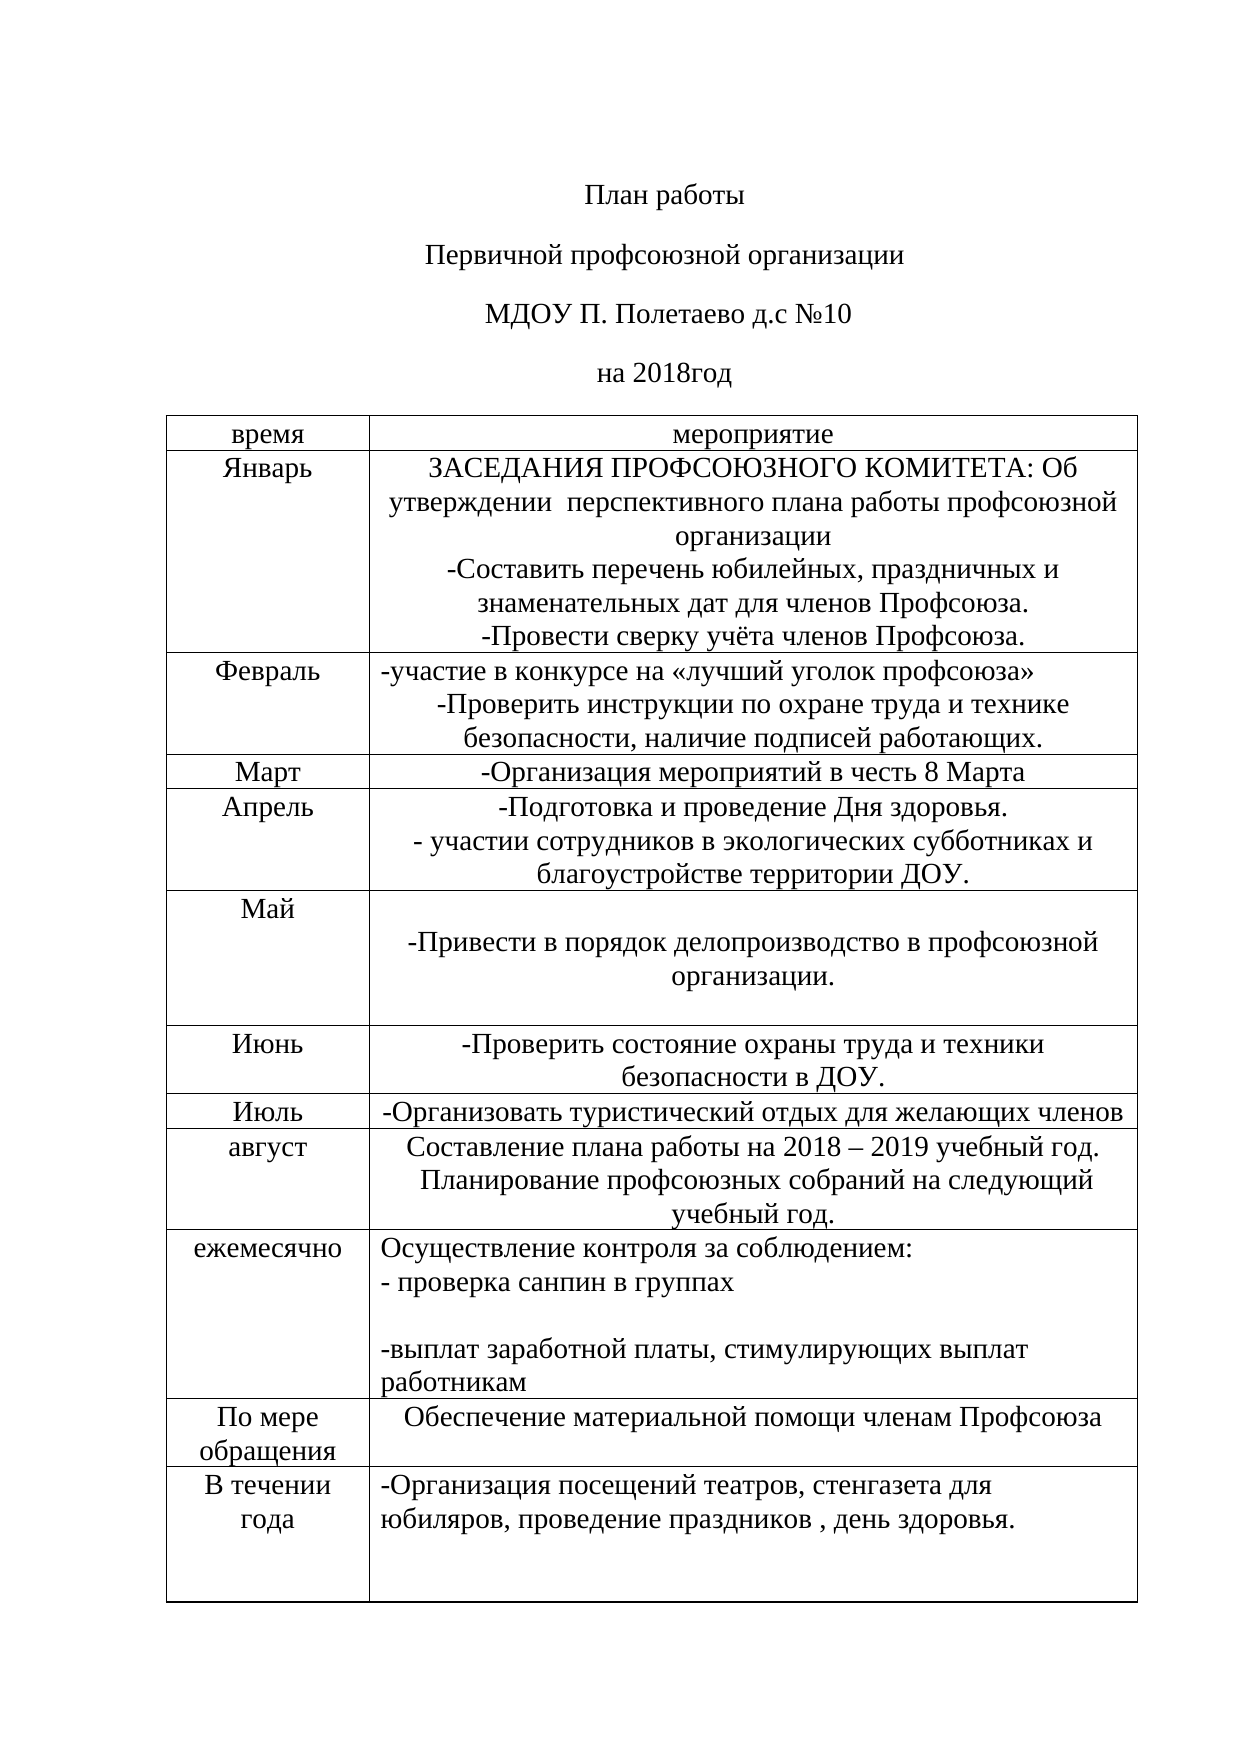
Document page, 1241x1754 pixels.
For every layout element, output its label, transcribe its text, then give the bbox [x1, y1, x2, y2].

table_cell Апрель [167, 789, 369, 890]
table_header мероприятие [370, 416, 1137, 449]
table_cell ЗАСЕДАНИЯ ПРОФСОЮЗНОГО КОМИТЕТА: Об утверждении перспективного плана работы профсоюзной организации -Составить перечень юбилейных, праздничных и знаменательных дат для членов Профсоюза. -Провести сверку учёта членов Профсоюза. [370, 451, 1137, 652]
table_header время [167, 416, 369, 449]
table_cell Составление плана работы на 2018 – 2019 учебный год. Планирование профсоюзных собраний на следующий учебный год. [370, 1129, 1137, 1229]
text Первичной профсоюзной организации [177, 237, 1152, 270]
table_cell Январь [167, 451, 369, 652]
table_cell -участие в конкурсе на «лучший уголок профсоюза» -Проверить инструкции по охране труда и технике безопасности, наличие подписей работающих. [370, 653, 1137, 753]
table_cell Июль [167, 1094, 369, 1128]
table_cell -Организовать туристический отдых для желающих членов [370, 1094, 1137, 1128]
table_cell Обеспечение материальной помощи членам Профсоюза [370, 1399, 1137, 1466]
table_cell -Организация мероприятий в честь 8 Марта [370, 755, 1137, 788]
table_cell -Проверить состояние охраны труда и техники безопасности в ДОУ. [370, 1026, 1137, 1093]
table_cell Февраль [167, 653, 369, 753]
table_cell -Подготовка и проведение Дня здоровья. - участии сотрудников в экологических субботниках и благоустройстве территории ДОУ. [370, 789, 1137, 890]
text на 2018год [177, 356, 1152, 389]
table_cell -Привести в порядок делопроизводство в профсоюзной организации. [370, 891, 1137, 1025]
table_cell Осуществление контроля за соблюдением: - проверка санпин в группах -выплат заработной платы, стимулирующих выплат работникам [370, 1230, 1137, 1398]
text План работы [177, 177, 1152, 211]
table_cell август [167, 1129, 369, 1229]
table_cell -Организация посещений театров, стенгазета для юбиляров, проведение праздников , день здоровья. [370, 1467, 1137, 1601]
table_cell Май [167, 891, 369, 1025]
table_cell ежемесячно [167, 1230, 369, 1398]
text МДОУ П. Полетаево д.с №10 [177, 296, 1152, 330]
table_cell По мере обращения [167, 1399, 369, 1466]
table_cell В течении года [167, 1467, 369, 1601]
table_cell Март [167, 755, 369, 788]
table_cell Июнь [167, 1026, 369, 1093]
